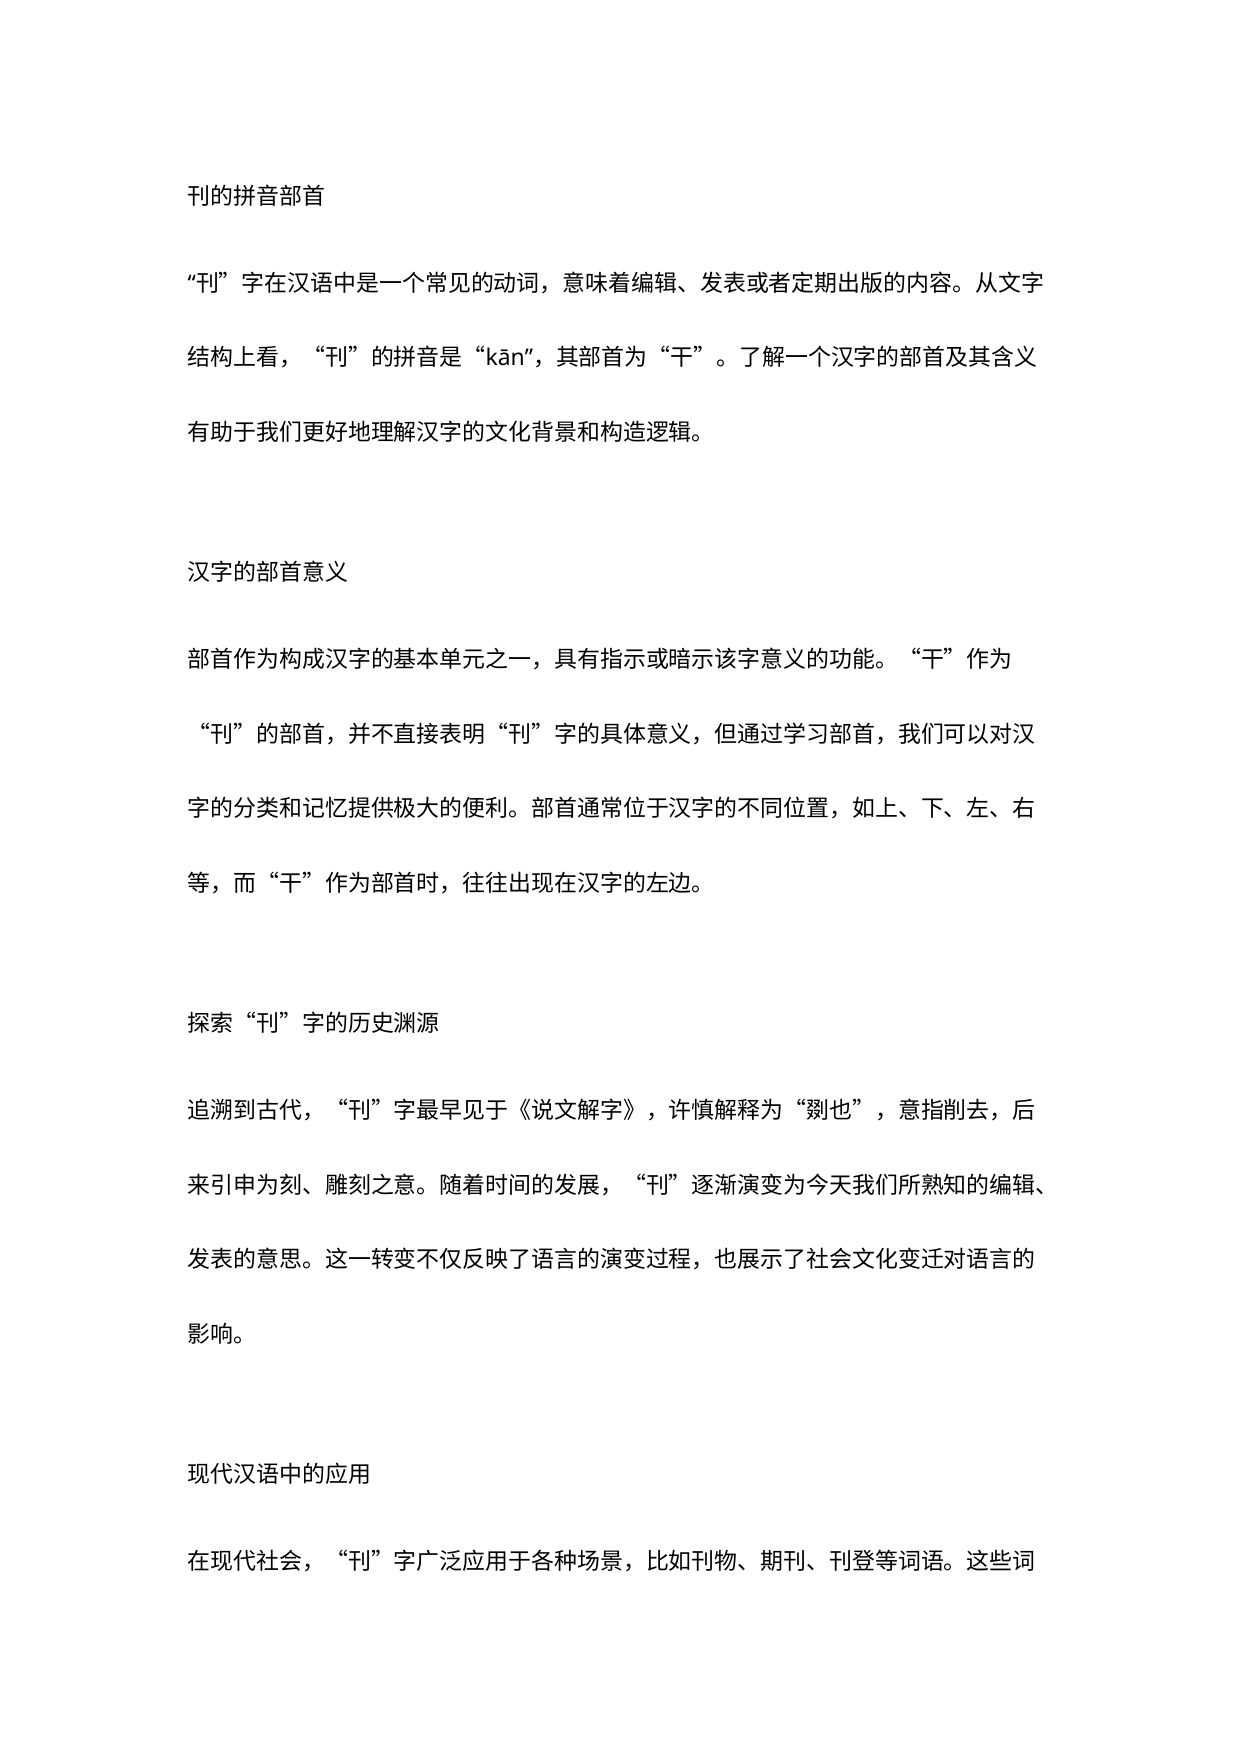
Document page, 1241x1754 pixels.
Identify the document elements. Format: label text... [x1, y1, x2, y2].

text 汉字的部首意义 [187, 538, 1053, 603]
text 探索“刊”字的历史渊源 [187, 989, 1053, 1054]
text 追溯到古代，“刊”字最早见于《说文解字》，许慎解释为“剟也”，意指削去，后来引申为刻、雕刻之意。随着时间的发展，“刊”逐渐演变为今天我们所熟知的编辑、发表的意思。这一转变不仅反映了语言的演变过程，也展示了社会文化变迁对语言的影响。 [187, 1076, 1053, 1365]
text 现代汉语中的应用 [187, 1440, 1053, 1505]
text 部首作为构成汉字的基本单元之一，具有指示或暗示该字意义的功能。“干”作为“刊”的部首，并不直接表明“刊”字的具体意义，但通过学习部首，我们可以对汉字的分类和记忆提供极大的便利。部首通常位于汉字的不同位置，如上、下、左、右等，而“干”作为部首时，往往出现在汉字的左边。 [187, 625, 1053, 914]
text “刊”字在汉语中是一个常见的动词，意味着编辑、发表或者定期出版的内容。从文字结构上看，“刊”的拼音是“kān”，其部首为“干”。了解一个汉字的部首及其含义有助于我们更好地理解汉字的文化背景和构造逻辑。 [187, 248, 1053, 463]
text 刊的拼音部首 [187, 162, 1053, 227]
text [187, 1527, 1053, 1592]
